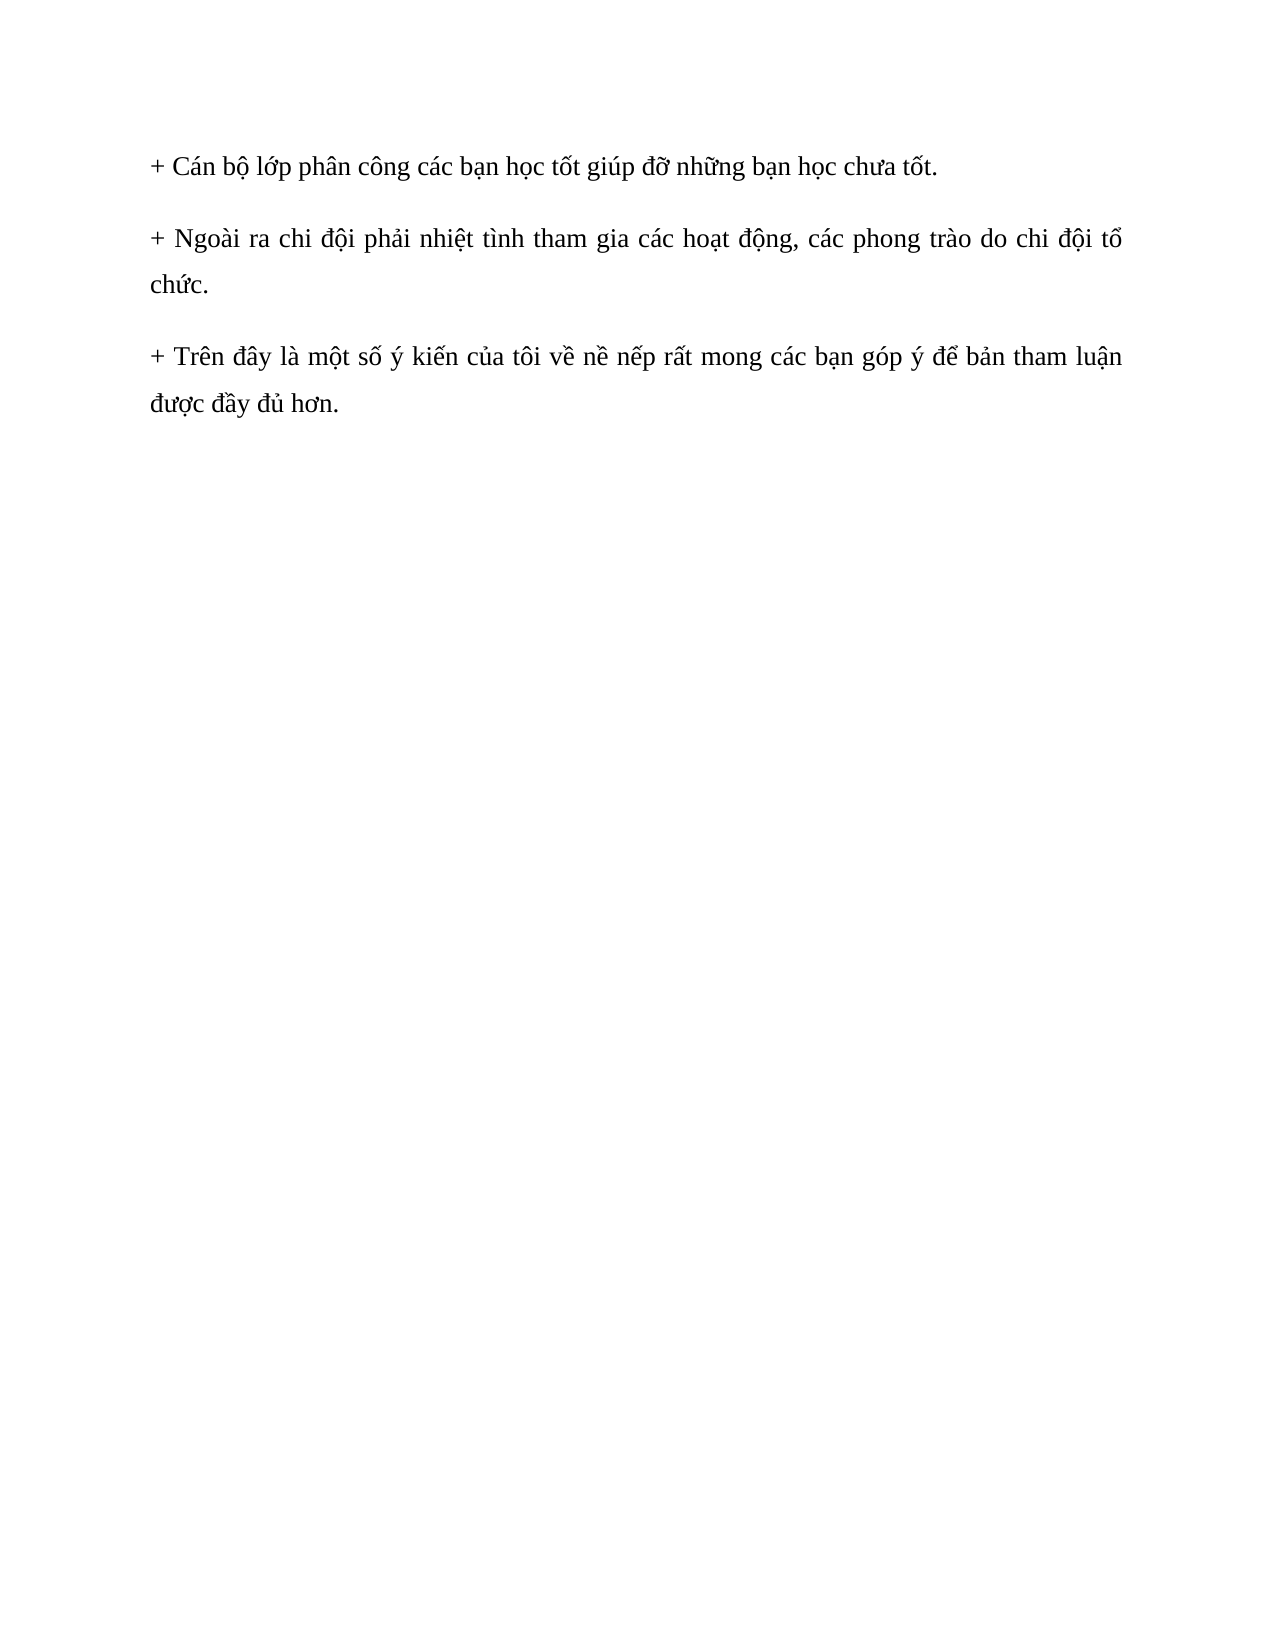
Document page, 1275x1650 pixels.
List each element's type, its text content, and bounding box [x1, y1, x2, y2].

text + Cán bộ lớp phân công các bạn học tốt giúp đỡ những bạn học chưa tốt. [150, 150, 1125, 181]
text + Trên đây là một số ý kiến của tôi về nề nếp rất mong các bạn góp ý để bản tham luận được đầy đủ hơn. [150, 340, 1125, 418]
text + Ngoài ra chi đội phải nhiệt tình tham gia các hoạt động, các phong trào do chi đội tổ chức. [150, 222, 1125, 299]
